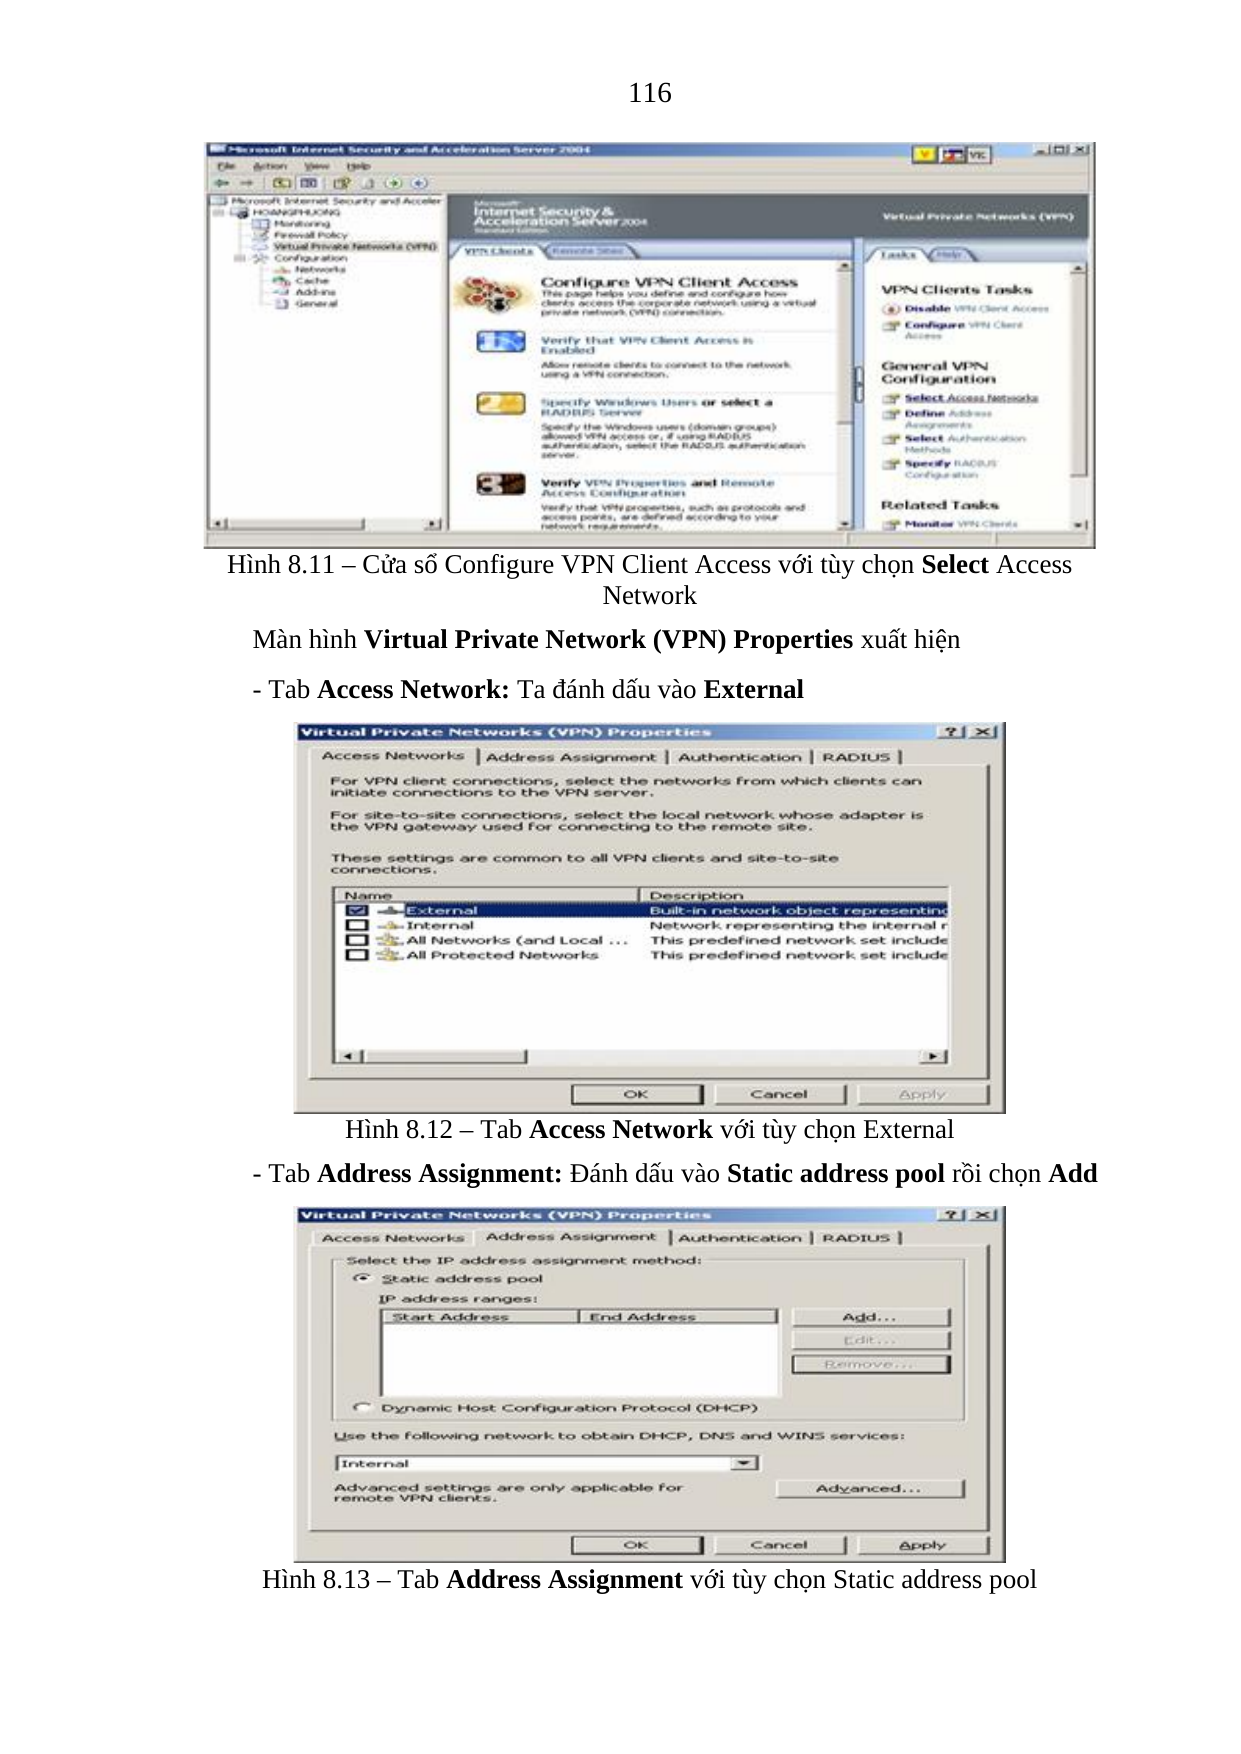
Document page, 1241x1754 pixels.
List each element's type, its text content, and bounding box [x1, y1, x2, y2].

text Hình 8.11 – Cửa sổ Configure VPN Client Access với tùy chọn Select Access Network [177, 548, 1122, 611]
text - Tab Access Network: Ta đánh dấu vào External [177, 673, 1122, 704]
text Hình 8.13 – Tab Address Assignment với tùy chọn Static address pool [177, 1563, 1122, 1594]
picture [293, 1206, 1006, 1563]
text - Tab Address Assignment: Đánh dấu vào Static address pool rồi chọn Add [177, 1157, 1122, 1188]
picture [293, 722, 1006, 1114]
text Hình 8.12 – Tab Access Network với tùy chọn External [177, 1113, 1122, 1144]
picture [203, 142, 1096, 549]
text Màn hình Virtual Private Network (VPN) Properties xuất hiện [177, 623, 1122, 654]
